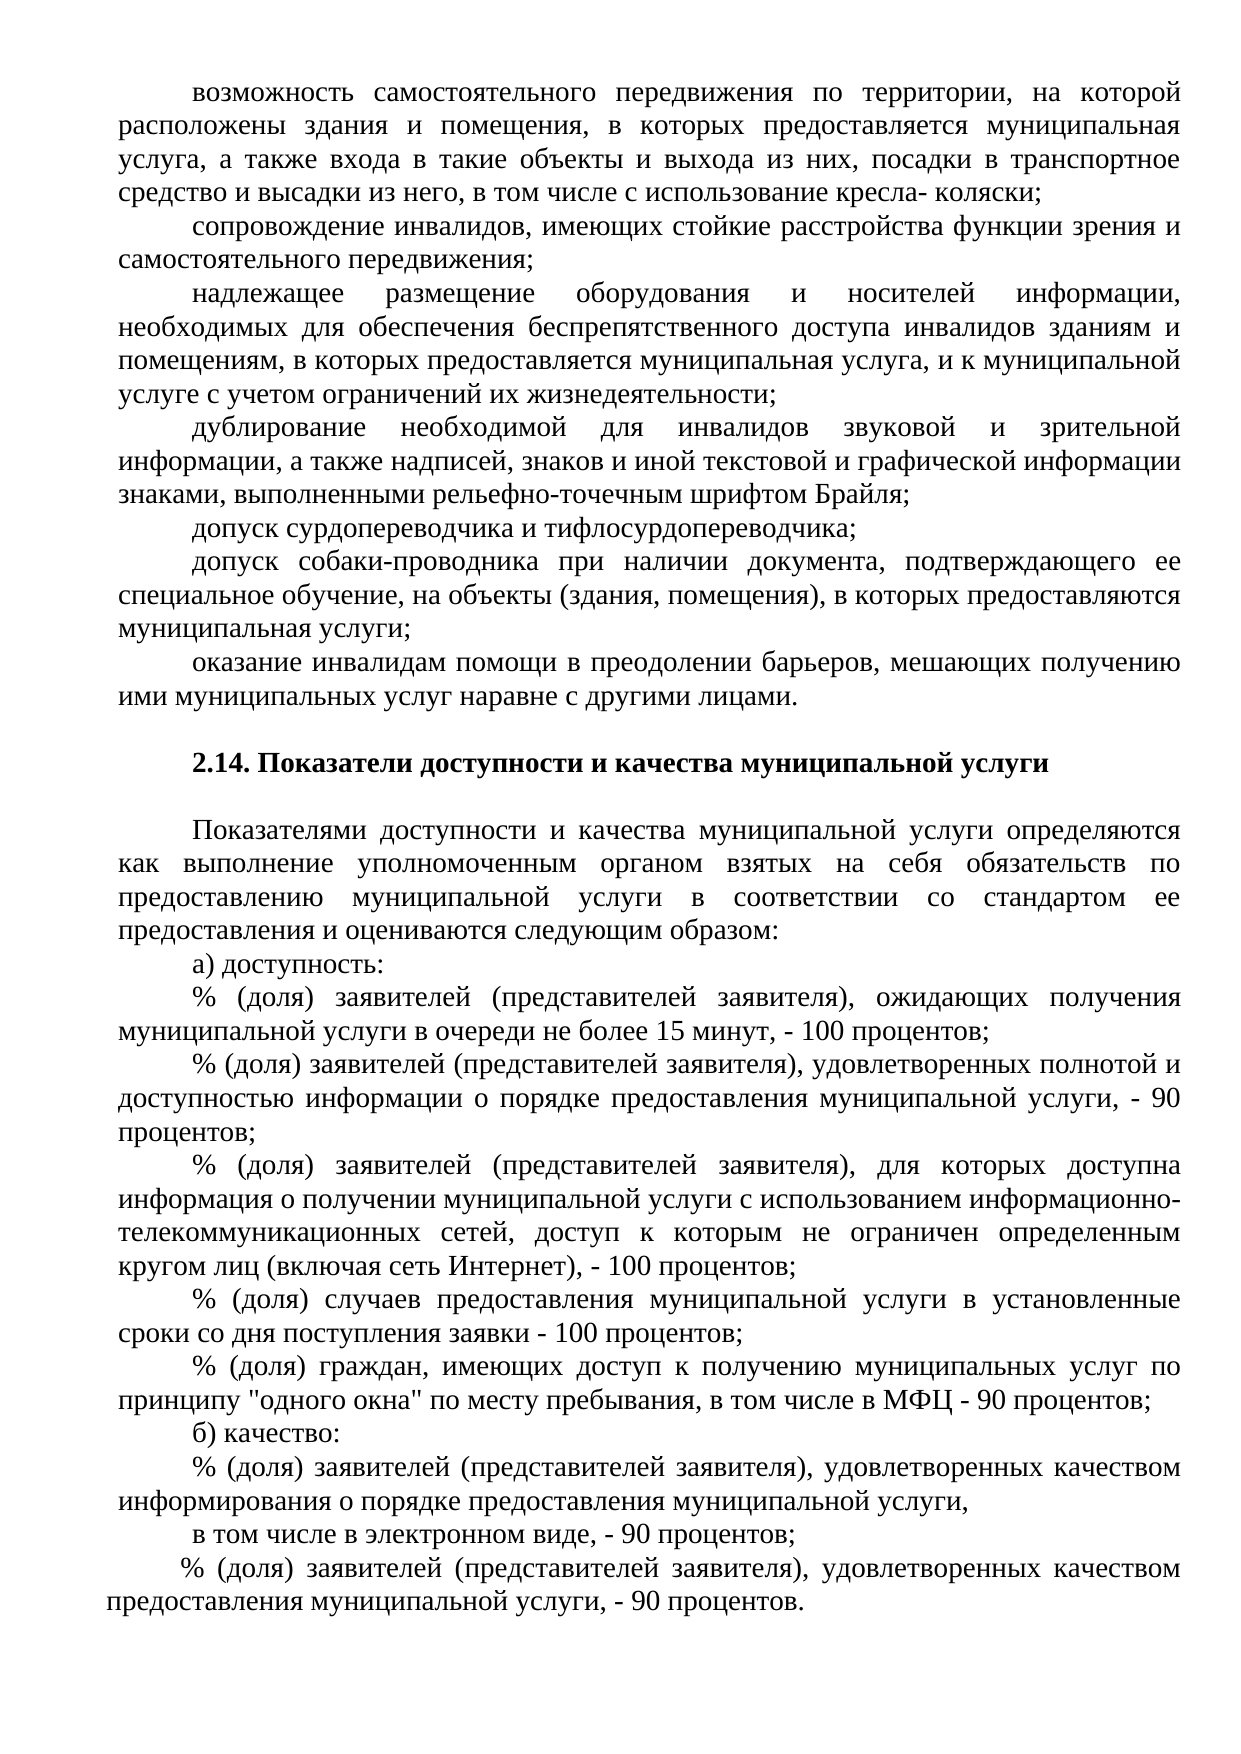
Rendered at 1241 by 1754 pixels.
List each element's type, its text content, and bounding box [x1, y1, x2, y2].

text % (доля) заявителей (представителей заявителя), удовлетворенных полнотой и доступностью информации о порядке предоставления муниципальной услуги, - 90 процентов; [118, 1047, 1182, 1147]
text 2.14. Показатели доступности и качества муниципальной услуги [118, 745, 1182, 778]
text % (доля) заявителей (представителей заявителя), удовлетворенных качеством предоставления муниципальной услуги, - 90 процентов. [106, 1550, 1182, 1617]
text б) качество: [118, 1416, 1182, 1449]
text допуск собаки-проводника при наличии документа, подтверждающего ее специальное обучение, на объекты (здания, помещения), в которых предоставляются муниципальная услуги; [118, 543, 1182, 644]
text % (доля) заявителей (представителей заявителя), для которых доступна информация о получении муниципальной услуги с использованием информационно-телекоммуникационных сетей, доступ к которым не ограничен определенным кругом лиц (включая сеть Интернет), - 100 процентов; [118, 1147, 1182, 1281]
text дублирование необходимой для инвалидов звуковой и зрительной информации, а также надписей, знаков и иной текстовой и графической информации знаками, выполненными рельефно-точечным шрифтом Брайля; [118, 409, 1182, 510]
text допуск сурдопереводчика и тифлосурдопереводчика; [118, 510, 1182, 543]
text сопровождение инвалидов, имеющих стойкие расстройства функции зрения и самостоятельного передвижения; [118, 208, 1182, 275]
text % (доля) граждан, имеющих доступ к получению муниципальных услуг по принципу "одного окна" по месту пребывания, в том числе в МФЦ - 90 процентов; [118, 1348, 1182, 1416]
text возможность самостоятельного передвижения по территории, на которой расположены здания и помещения, в которых предоставляется муниципальная услуга, а также входа в такие объекты и выхода из них, посадки в транспортное средство и высадки из него, в том числе с использование кресла- коляски; [118, 74, 1182, 208]
text оказание инвалидам помощи в преодолении барьеров, мешающих получению ими муниципальных услуг наравне с другими лицами. [118, 644, 1182, 711]
text надлежащее размещение оборудования и носителей информации, необходимых для обеспечения беспрепятственного доступа инвалидов зданиям и помещениям, в которых предоставляется муниципальная услуга, и к муниципальной услуге с учетом ограничений их жизнедеятельности; [118, 275, 1182, 409]
text Показателями доступности и качества муниципальной услуги определяются как выполнение уполномоченным органом взятых на себя обязательств по предоставлению муниципальной услуги в соответствии со стандартом ее предоставления и оцениваются следующим образом: [118, 812, 1182, 946]
text % (доля) случаев предоставления муниципальной услуги в установленные сроки со дня поступления заявки - 100 процентов; [118, 1281, 1182, 1348]
text в том числе в электронном виде, - 90 процентов; [118, 1516, 1182, 1550]
text % (доля) заявителей (представителей заявителя), ожидающих получения муниципальной услуги в очереди не более 15 минут, - 100 процентов; [118, 979, 1182, 1047]
text а) доступность: [118, 946, 1182, 979]
text % (доля) заявителей (представителей заявителя), удовлетворенных качеством информирования о порядке предоставления муниципальной услуги, [118, 1449, 1182, 1516]
